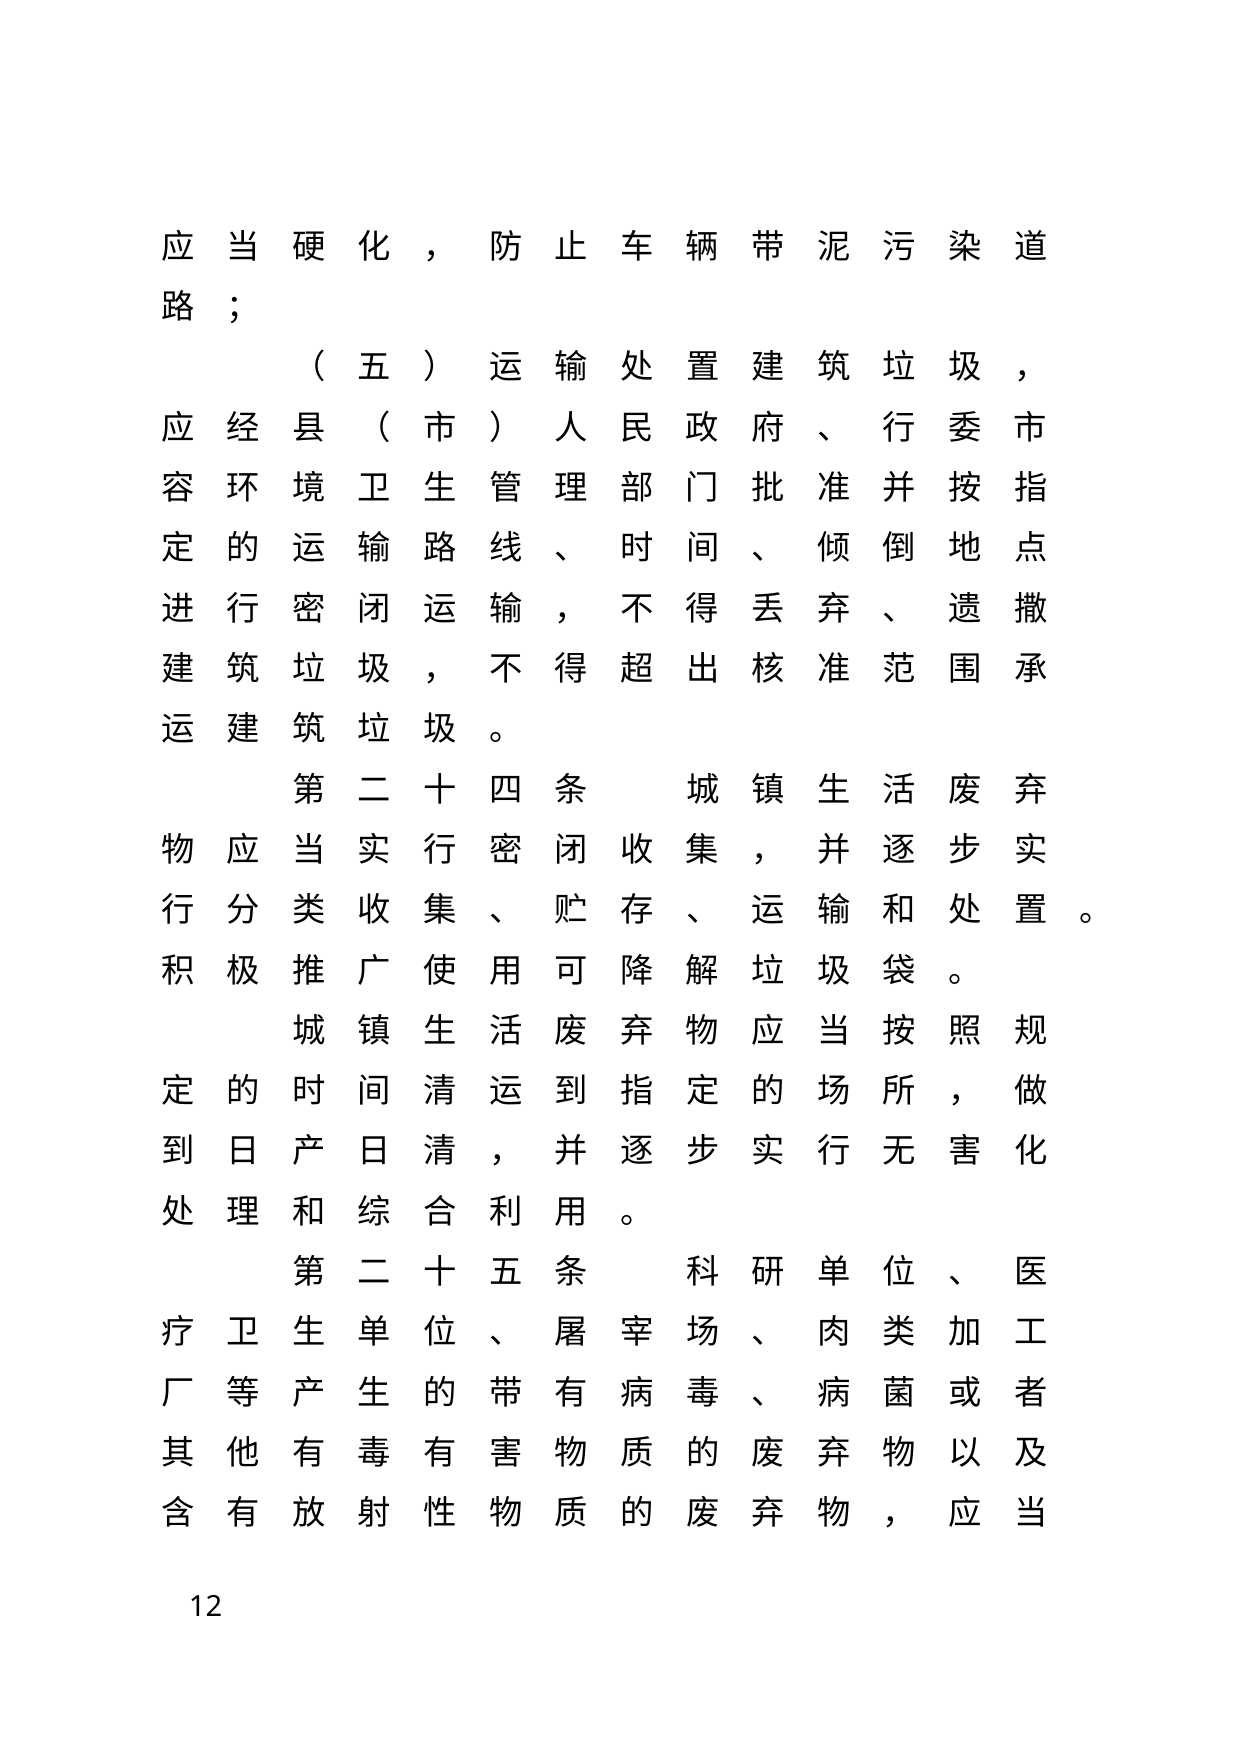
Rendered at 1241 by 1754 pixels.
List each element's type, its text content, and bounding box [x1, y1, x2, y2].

text （五）运输处置建筑垃圾，应经县（市）人民政府、行委市容环境卫生管理部门批准并按指定的运输路线、时间、倾倒地点进行密闭运输，不得丢弃、遗撒建筑垃圾，不得超出核准范围承运建筑垃圾。 [161, 334, 1079, 756]
text 城镇生活废弃物应当按照规定的时间清运到指定的场所，做到日产日清，并逐步实行无害化处理和综合利用。 [161, 998, 1079, 1239]
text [161, 213, 1079, 334]
text 第二十四条 城镇生活废弃物应当实行密闭收集，并逐步实行分类收集、贮存、运输和处置。积极推广使用可降解垃圾袋。 [161, 756, 1079, 998]
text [161, 1239, 1079, 1540]
